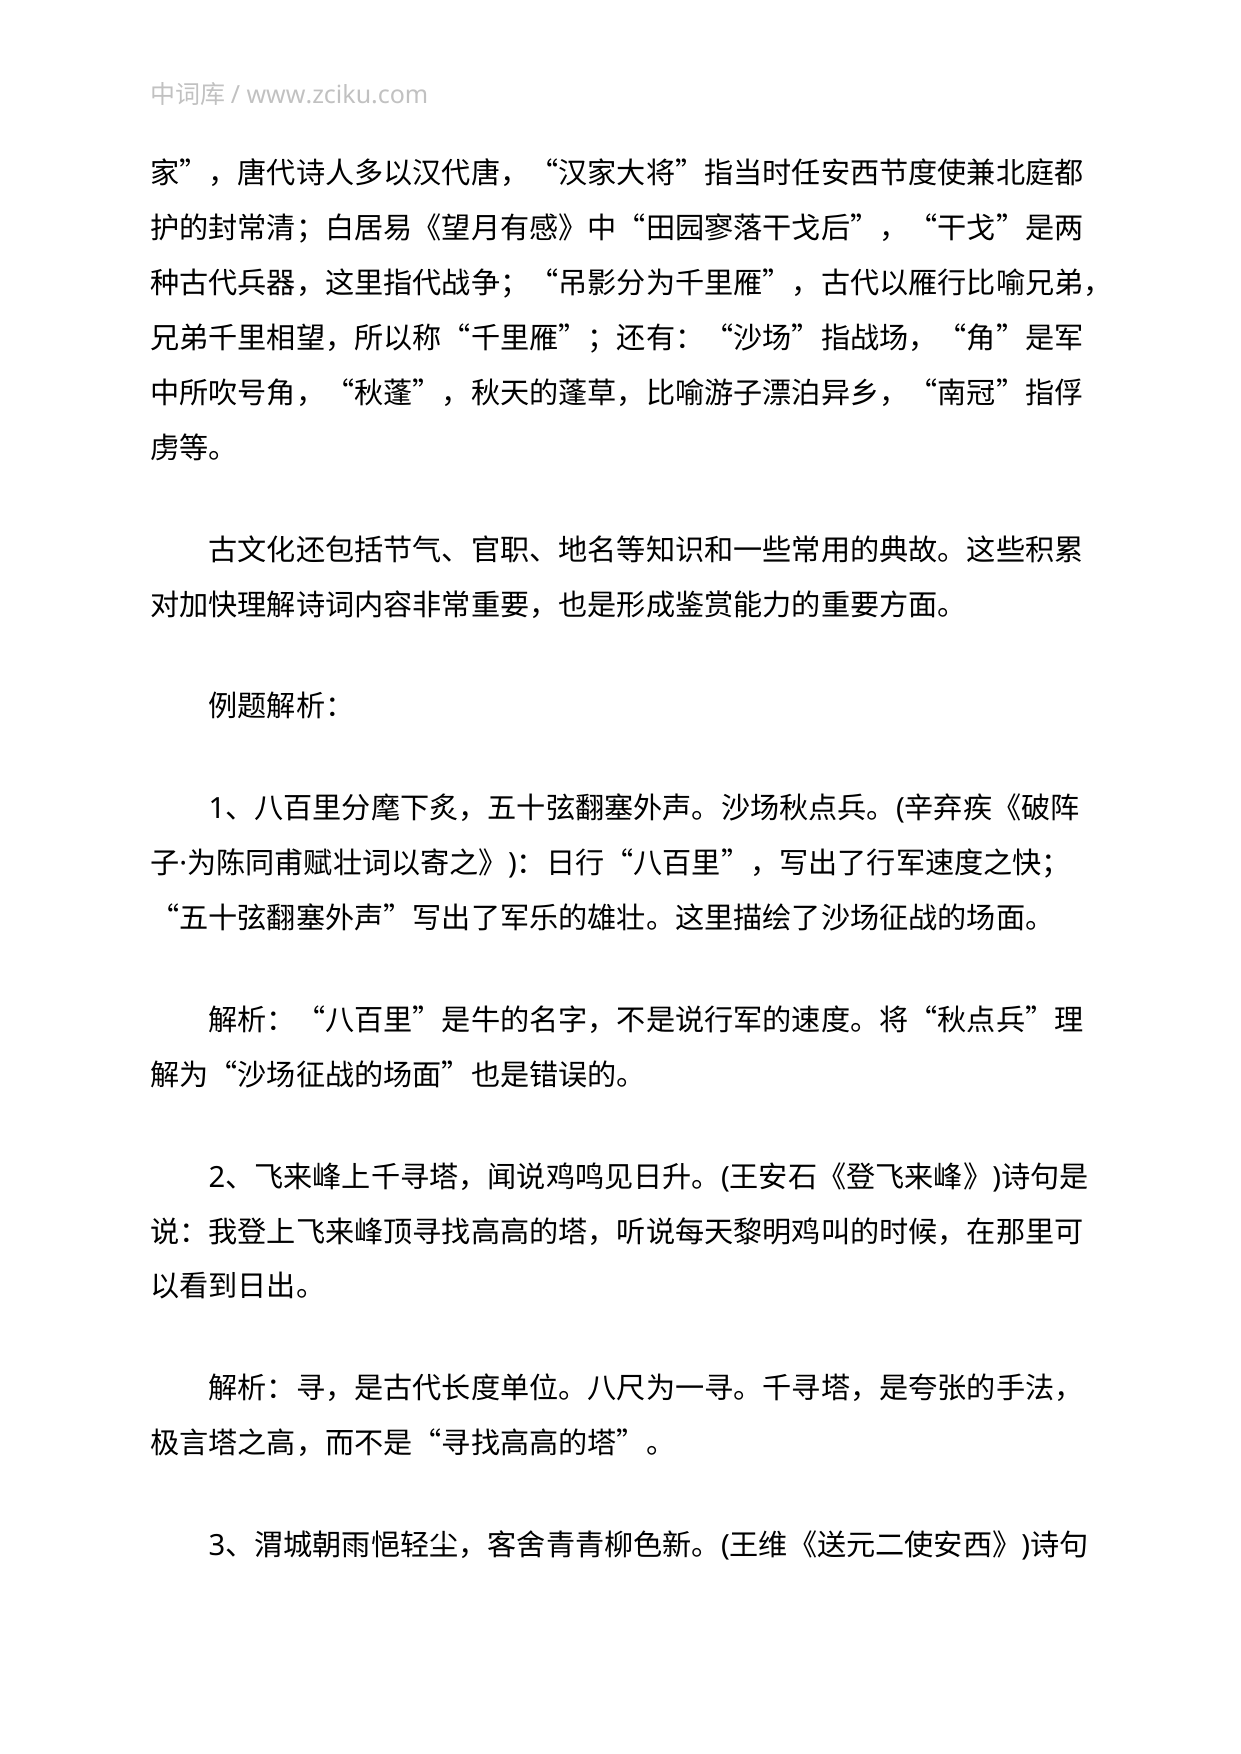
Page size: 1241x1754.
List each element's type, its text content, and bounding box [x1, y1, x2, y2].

text 解析：“八百里”是牛的名字，不是说行军的速度。将“秋点兵”理解为“沙场征战的场面”也是错误的。 [150, 996, 1090, 1094]
text 解析：寻，是古代长度单位。八尺为一寻。千寻塔，是夸张的手法，极言塔之高，而不是“寻找高高的塔”。 [150, 1365, 1090, 1462]
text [150, 150, 1090, 467]
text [150, 1521, 1090, 1564]
text 1、八百里分麾下炙，五十弦翻塞外声。沙场秋点兵。(辛弃疾《破阵子·为陈同甫赋壮词以寄之》)：日行“八百里”，写出了行军速度之快；“五十弦翻塞外声”写出了军乐的雄壮。这里描绘了沙场征战的场面。 [150, 785, 1090, 937]
text 2、飞来峰上千寻塔，闻说鸡鸣见日升。(王安石《登飞来峰》)诗句是说：我登上飞来峰顶寻找高高的塔，听说每天黎明鸡叫的时候，在那里可以看到日出。 [150, 1153, 1090, 1305]
text 例题解析： [150, 683, 1090, 725]
text 古文化还包括节气、官职、地名等知识和一些常用的典故。这些积累对加快理解诗词内容非常重要，也是形成鉴赏能力的重要方面。 [150, 526, 1090, 623]
